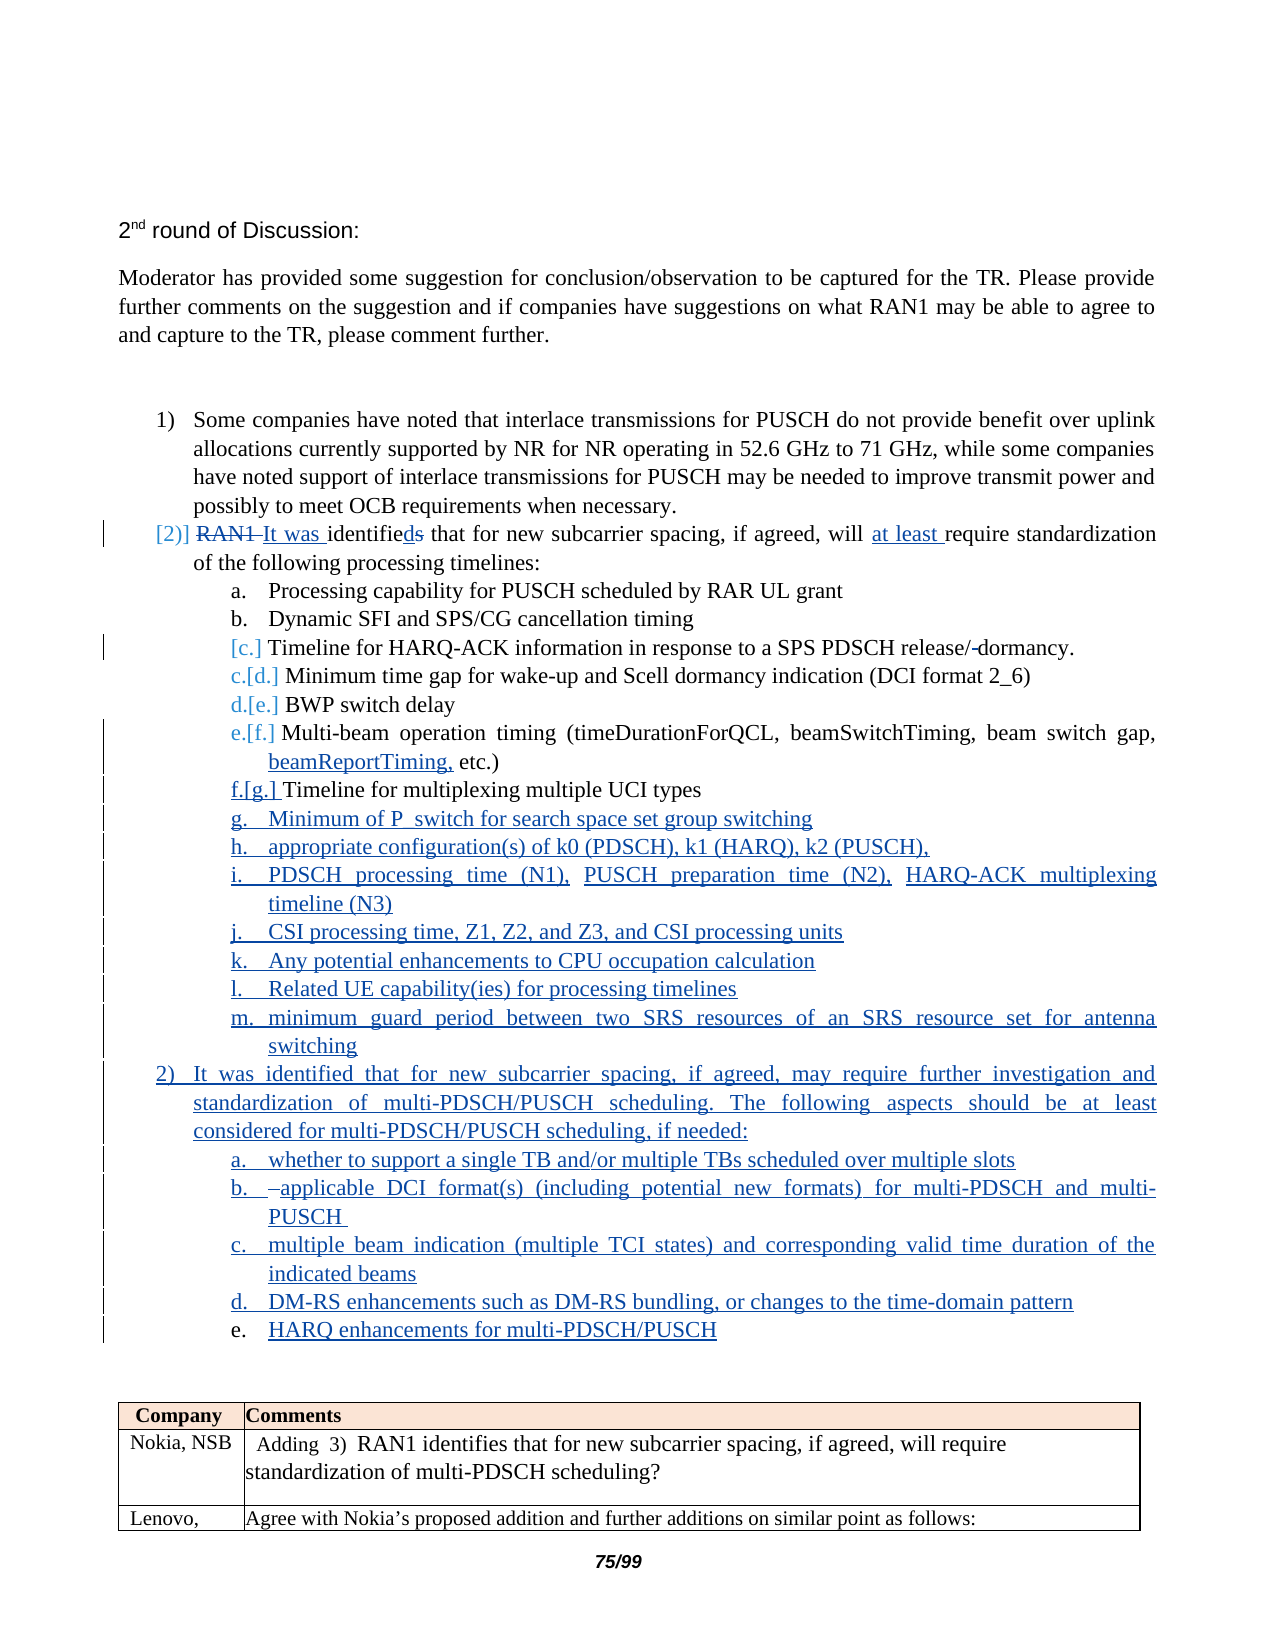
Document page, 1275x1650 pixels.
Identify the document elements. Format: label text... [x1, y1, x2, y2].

list Minimum time gap for wake-up and Scell dormancy indication (DCI format 2_6) [231, 662, 1157, 689]
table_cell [245, 1506, 1139, 1530]
table_cell Adding 3) RAN1 identifies that for new subcarrier spacing, if agreed, will require standardization of multi-PDSCH scheduling? [245, 1430, 1139, 1505]
list identifie that for new subcarrier spacing, if agreed, will require standardization of the following processing timelines: [156, 520, 1157, 575]
list Timeline for HARQ-ACK information in response to a SPS PDSCH release/dormancy. [231, 634, 1157, 660]
table_cell Nokia, NSB [119, 1430, 244, 1505]
list Some companies have noted that interlace transmissions for PUSCH do not provide benefit over uplink allocations currently supported by NR for NR operating in 52.6 GHz to 71 GHz, while some companies have noted support of interlace transmissions for PUSCH may be needed to improve transmit power and possibly to meet OCB requirements when necessary. [156, 406, 1157, 518]
table_header Company [119, 1403, 244, 1429]
list Timeline for multiplexing multiple UCI types [231, 776, 1157, 802]
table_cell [119, 1506, 244, 1530]
text Moderator has provided some suggestion for conclusion/observation to be captured for the TR. Please provide further comments on the suggestion and if companies have suggestions on what RAN1 may be able to agree to and capture to the TR, please comment further. [118, 264, 1157, 347]
list Processing capability for PUSCH scheduled by RAR UL grant [231, 577, 1157, 603]
table_header Comments [245, 1403, 1139, 1429]
list Dynamic SFI and SPS/CG cancellation timing [231, 606, 1157, 632]
subtitle 2nd round of Discussion: [118, 217, 1157, 243]
list Multi-beam operation timing (timeDurationForQCL, beamSwitchTiming, beam switch gap, etc.) [231, 719, 1157, 774]
list BWP switch delay [231, 691, 1157, 717]
